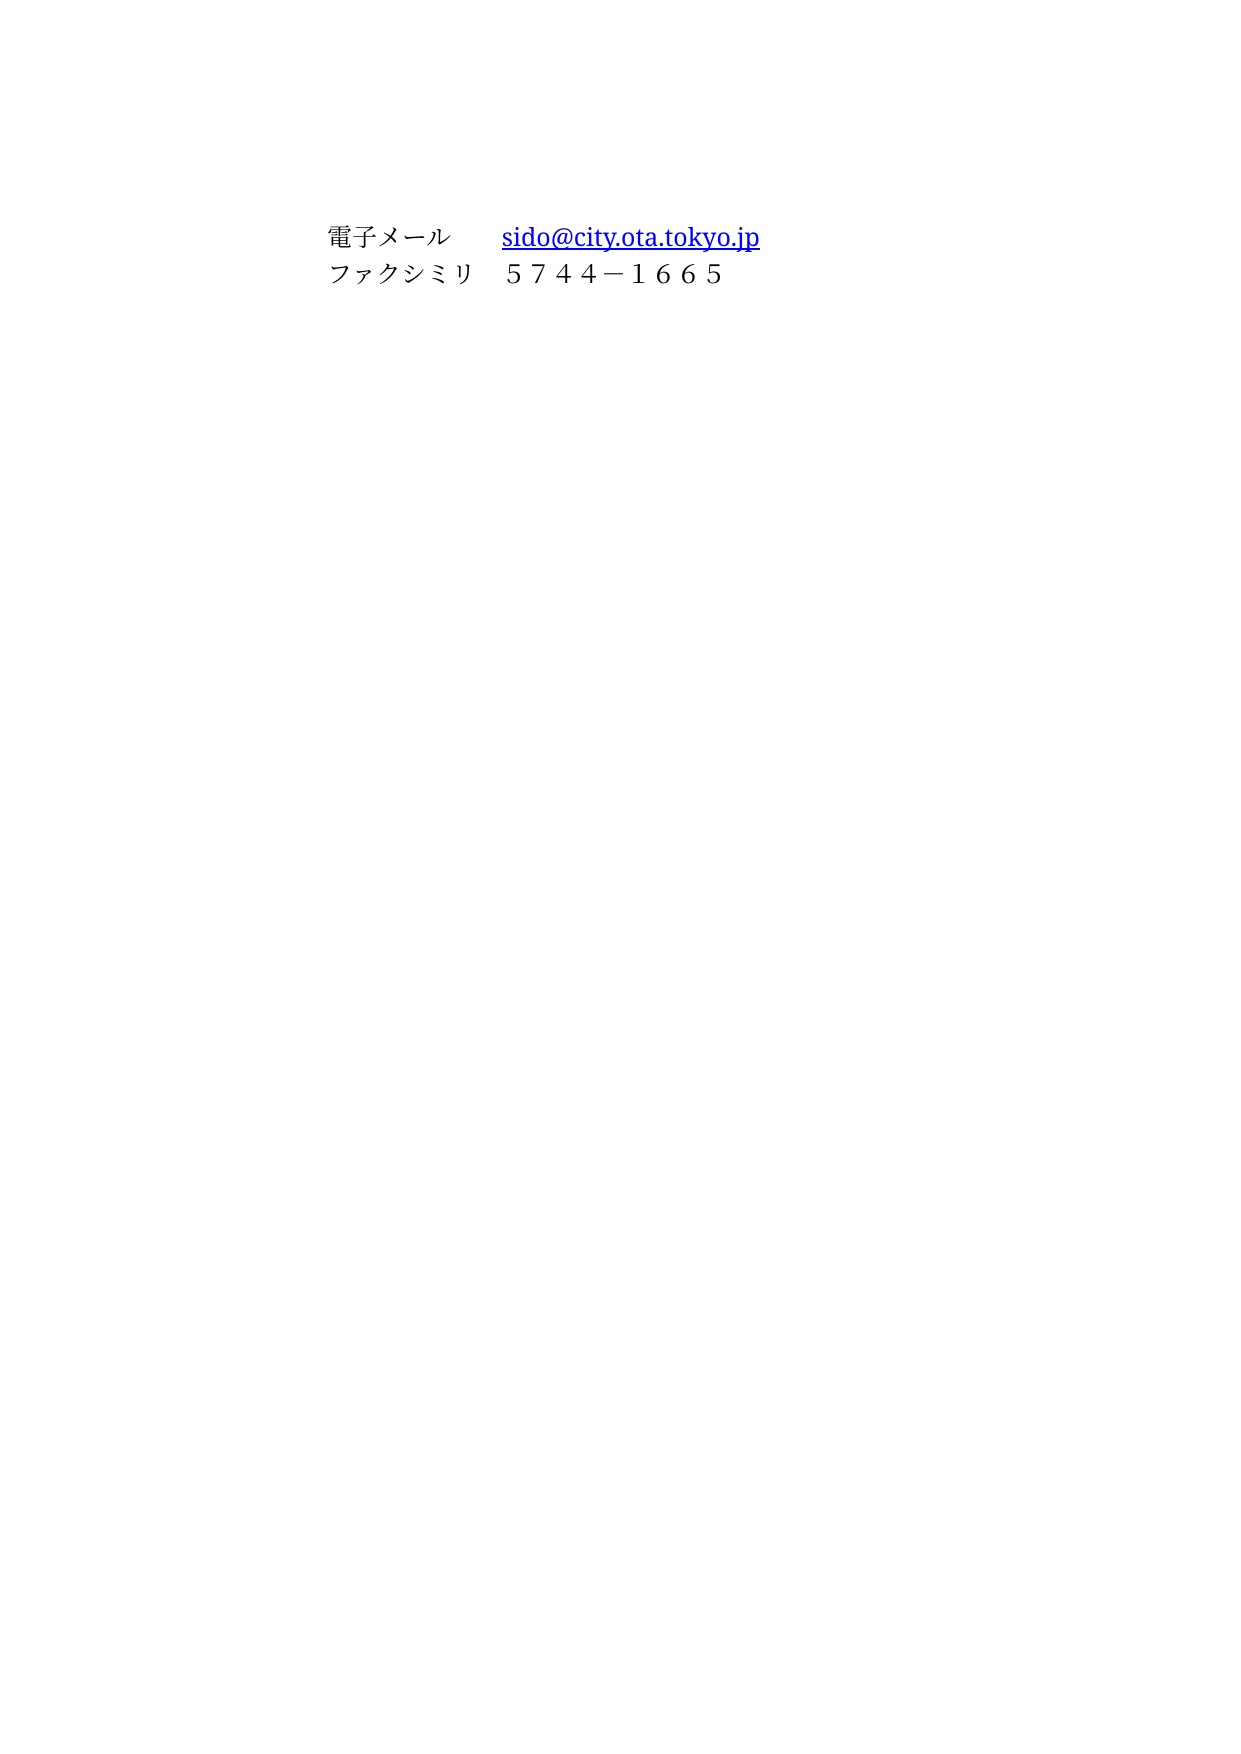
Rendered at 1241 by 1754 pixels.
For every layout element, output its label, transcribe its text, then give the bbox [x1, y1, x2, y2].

text ファクシミリ ５７４４－１６６５ [177, 254, 1063, 292]
text 電子メール sido@city.ota.tokyo.jp [177, 217, 1063, 254]
